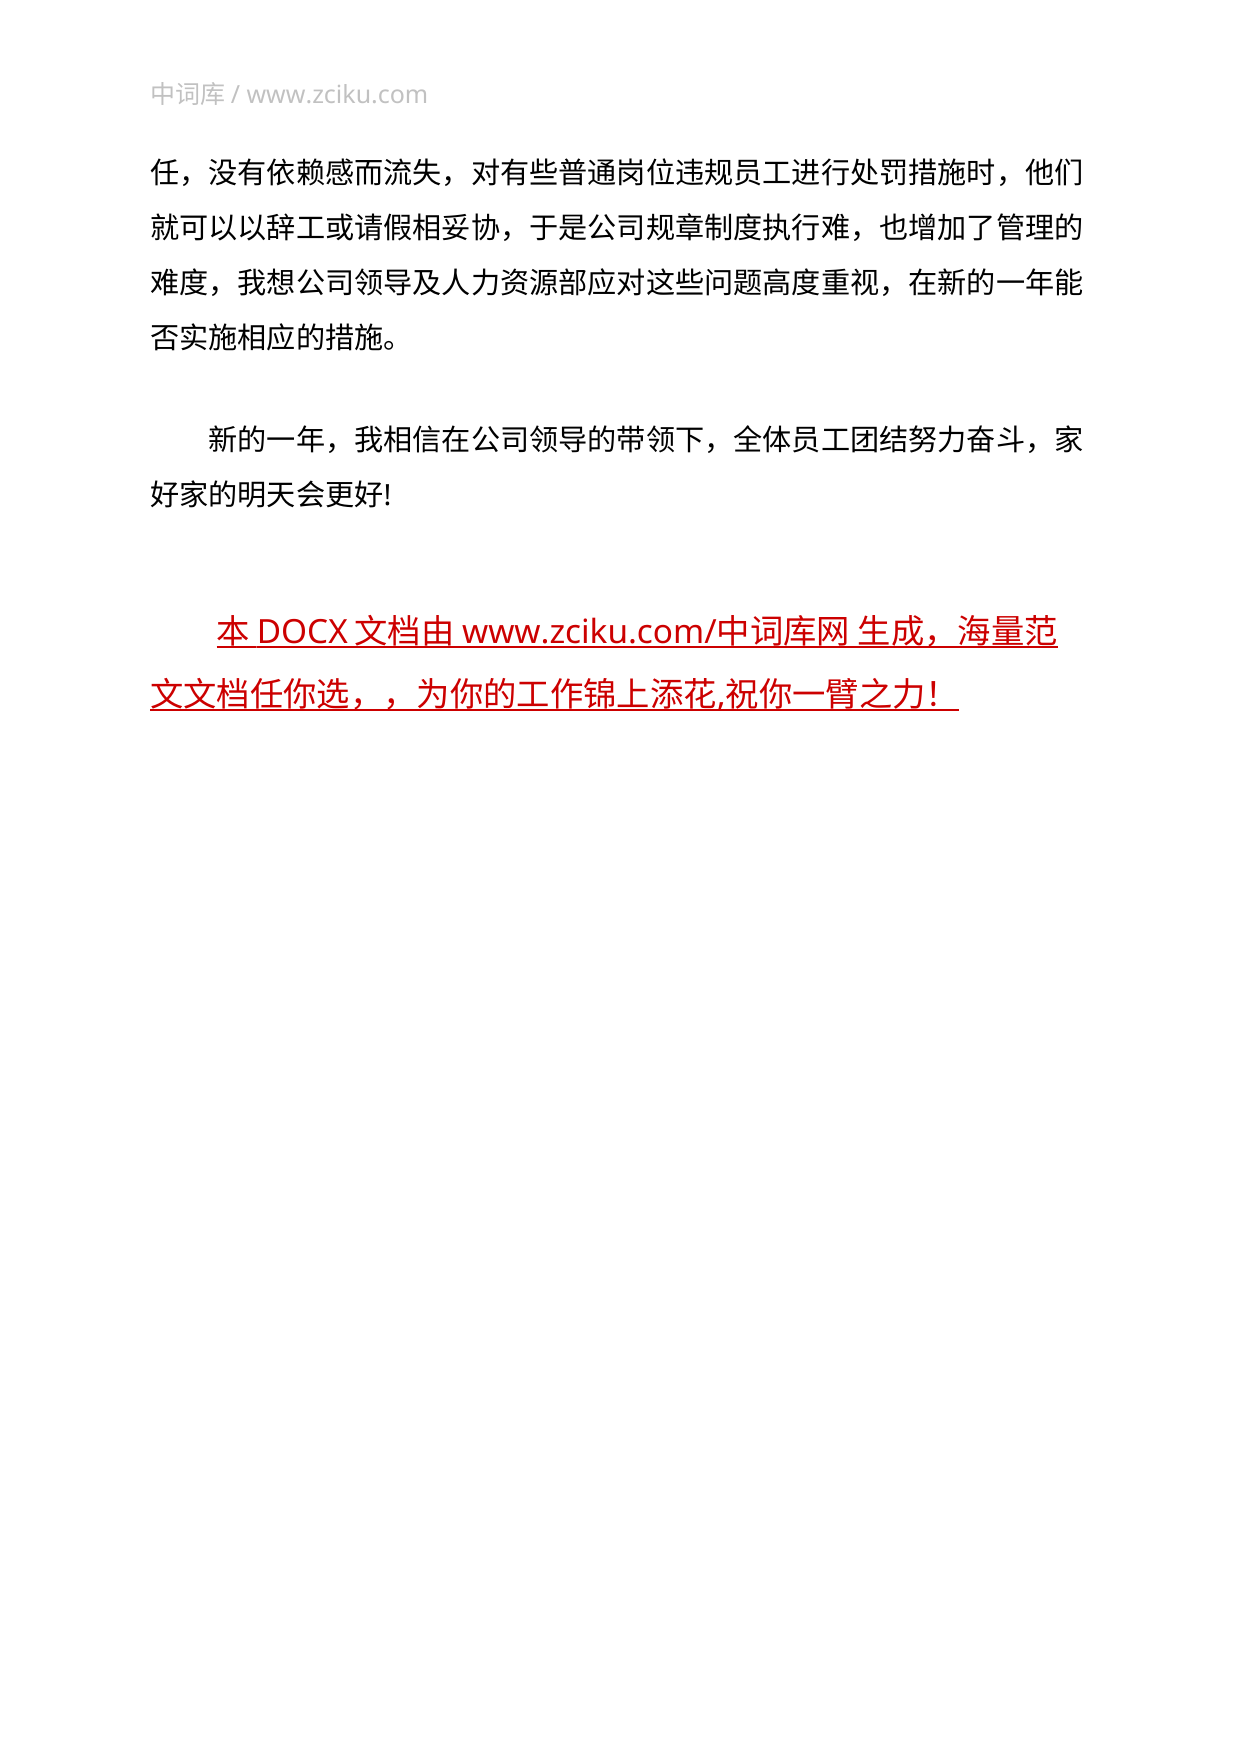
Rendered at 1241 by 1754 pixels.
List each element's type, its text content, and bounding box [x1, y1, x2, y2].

text 本DOCX文档由 www.zciku.com/中词库网 生成，海量范文文档任你选，，为你的工作锦上添花,祝你一臂之力！ [150, 604, 1090, 716]
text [150, 150, 1090, 357]
text 新的一年，我相信在公司领导的带领下，全体员工团结努力奋斗，家好家的明天会更好! [150, 416, 1090, 514]
